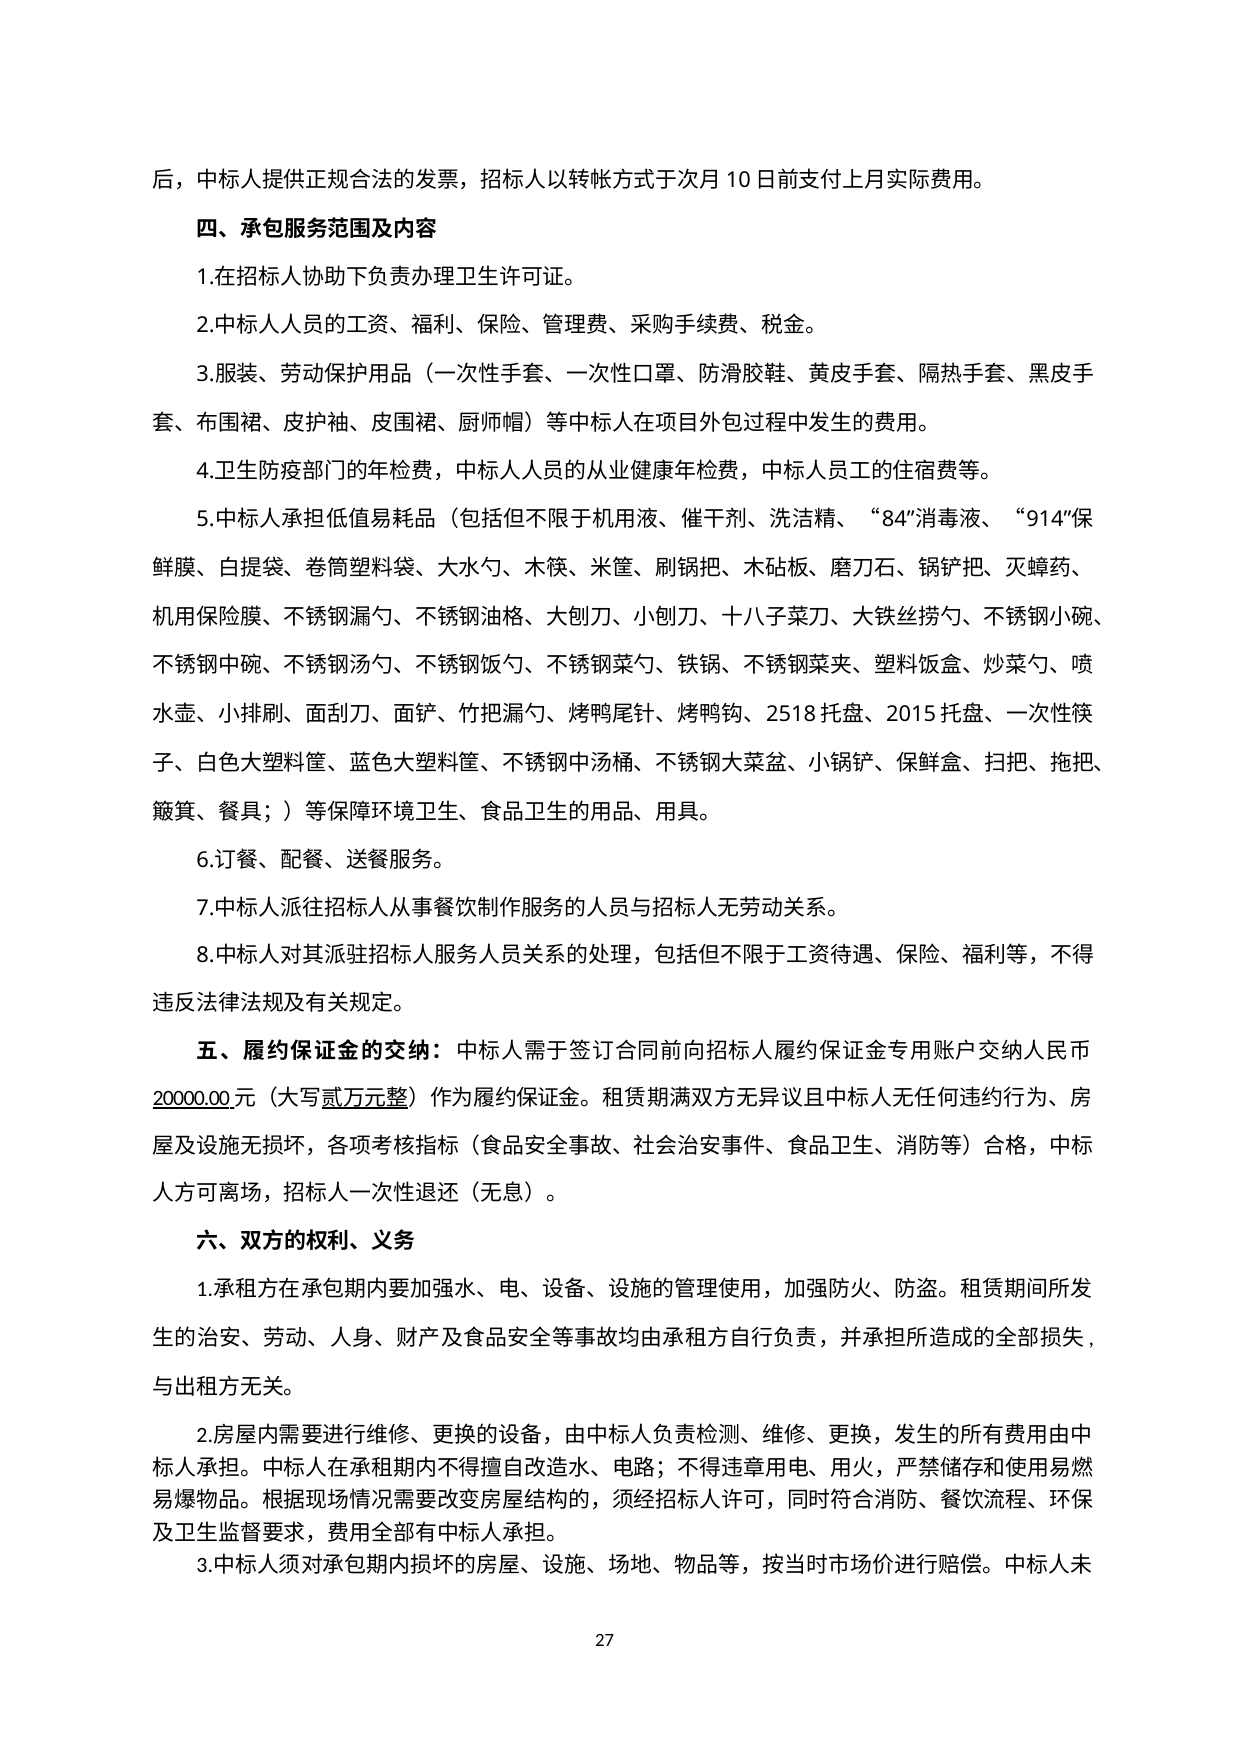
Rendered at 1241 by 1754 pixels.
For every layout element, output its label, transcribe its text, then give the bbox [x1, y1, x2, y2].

text 1.在招标人协助下负责办理卫生许可证。 [152, 259, 1094, 291]
text 2.中标人人员的工资、福利、保险、管理费、采购手续费、税金。 [152, 307, 1094, 339]
text 7.中标人派往招标人从事餐饮制作服务的人员与招标人无劳动关系。 [152, 890, 1094, 922]
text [152, 1547, 1094, 1579]
text 4.卫生防疫部门的年检费，中标人人员的从业健康年检费，中标人员工的住宿费等。 [152, 452, 1094, 485]
text 6.订餐、配餐、送餐服务。 [152, 842, 1094, 874]
text 8.中标人对其派驻招标人服务人员关系的处理，包括但不限于工资待遇、保险、福利等，不得违反法律法规及有关规定。 [152, 937, 1094, 1017]
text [152, 162, 1094, 194]
text 3.服装、劳动保护用品（一次性手套、一次性口罩、防滑胶鞋、黄皮手套、隔热手套、黑皮手套、布围裙、皮护袖、皮围裙、厨师帽）等中标人在项目外包过程中发生的费用。 [152, 355, 1094, 437]
text 5.中标人承担低值易耗品（包括但不限于机用液、催干剂、洗洁精、“84”消毒液、“914”保鲜膜、白提袋、卷筒塑料袋、大水勺、木筷、米筐、刷锅把、木砧板、磨刀石、锅铲把、灭蟑药、机用保险膜、不锈钢漏勺、不锈钢油格、大刨刀、小刨刀、十八子菜刀、大铁丝捞勺、不锈钢小碗、不锈钢中碗、不锈钢汤勺、不锈钢饭勺、不锈钢菜勺、铁锅、不锈钢菜夹、塑料饭盒、炒菜勺、喷水壶、小排刷、面刮刀、面铲、竹把漏勺、烤鸭尾针、烤鸭钩、2518托盘、2015托盘、一次性筷子、白色大塑料筐、蓝色大塑料筐、不锈钢中汤桶、不锈钢大菜盆、小锅铲、保鲜盒、扫把、拖把、簸箕、餐具；）等保障环境卫生、食品卫生的用品、用具。 [152, 501, 1094, 826]
text 四、承包服务范围及内容 [152, 210, 1094, 243]
text 六、双方的权利、义务 [152, 1223, 1094, 1255]
text 1.承租方在承包期内要加强水、电、设备、设施的管理使用，加强防火、防盗。租赁期间所发生的治安、劳动、人身、财产及食品安全等事故均由承租方自行负责，并承担所造成的全部损失,与出租方无关。 [152, 1271, 1094, 1401]
text 2.房屋内需要进行维修、更换的设备，由中标人负责检测、维修、更换，发生的所有费用由中标人承担。中标人在承租期内不得擅自改造水、电路；不得违章用电、用火，严禁储存和使用易燃易爆物品。根据现场情况需要改变房屋结构的，须经招标人许可，同时符合消防、餐饮流程、环保及卫生监督要求，费用全部有中标人承担。 [152, 1417, 1094, 1547]
text 五、履约保证金的交纳：中标人需于签订合同前向招标人履约保证金专用账户交纳人民币20000.00元（大写贰万元整）作为履约保证金。租赁期满双方无异议且中标人无任何违约行为、房屋及设施无损坏，各项考核指标（食品安全事故、社会治安事件、食品卫生、消防等）合格，中标人方可离场，招标人一次性退还（无息）。 [152, 1033, 1094, 1207]
